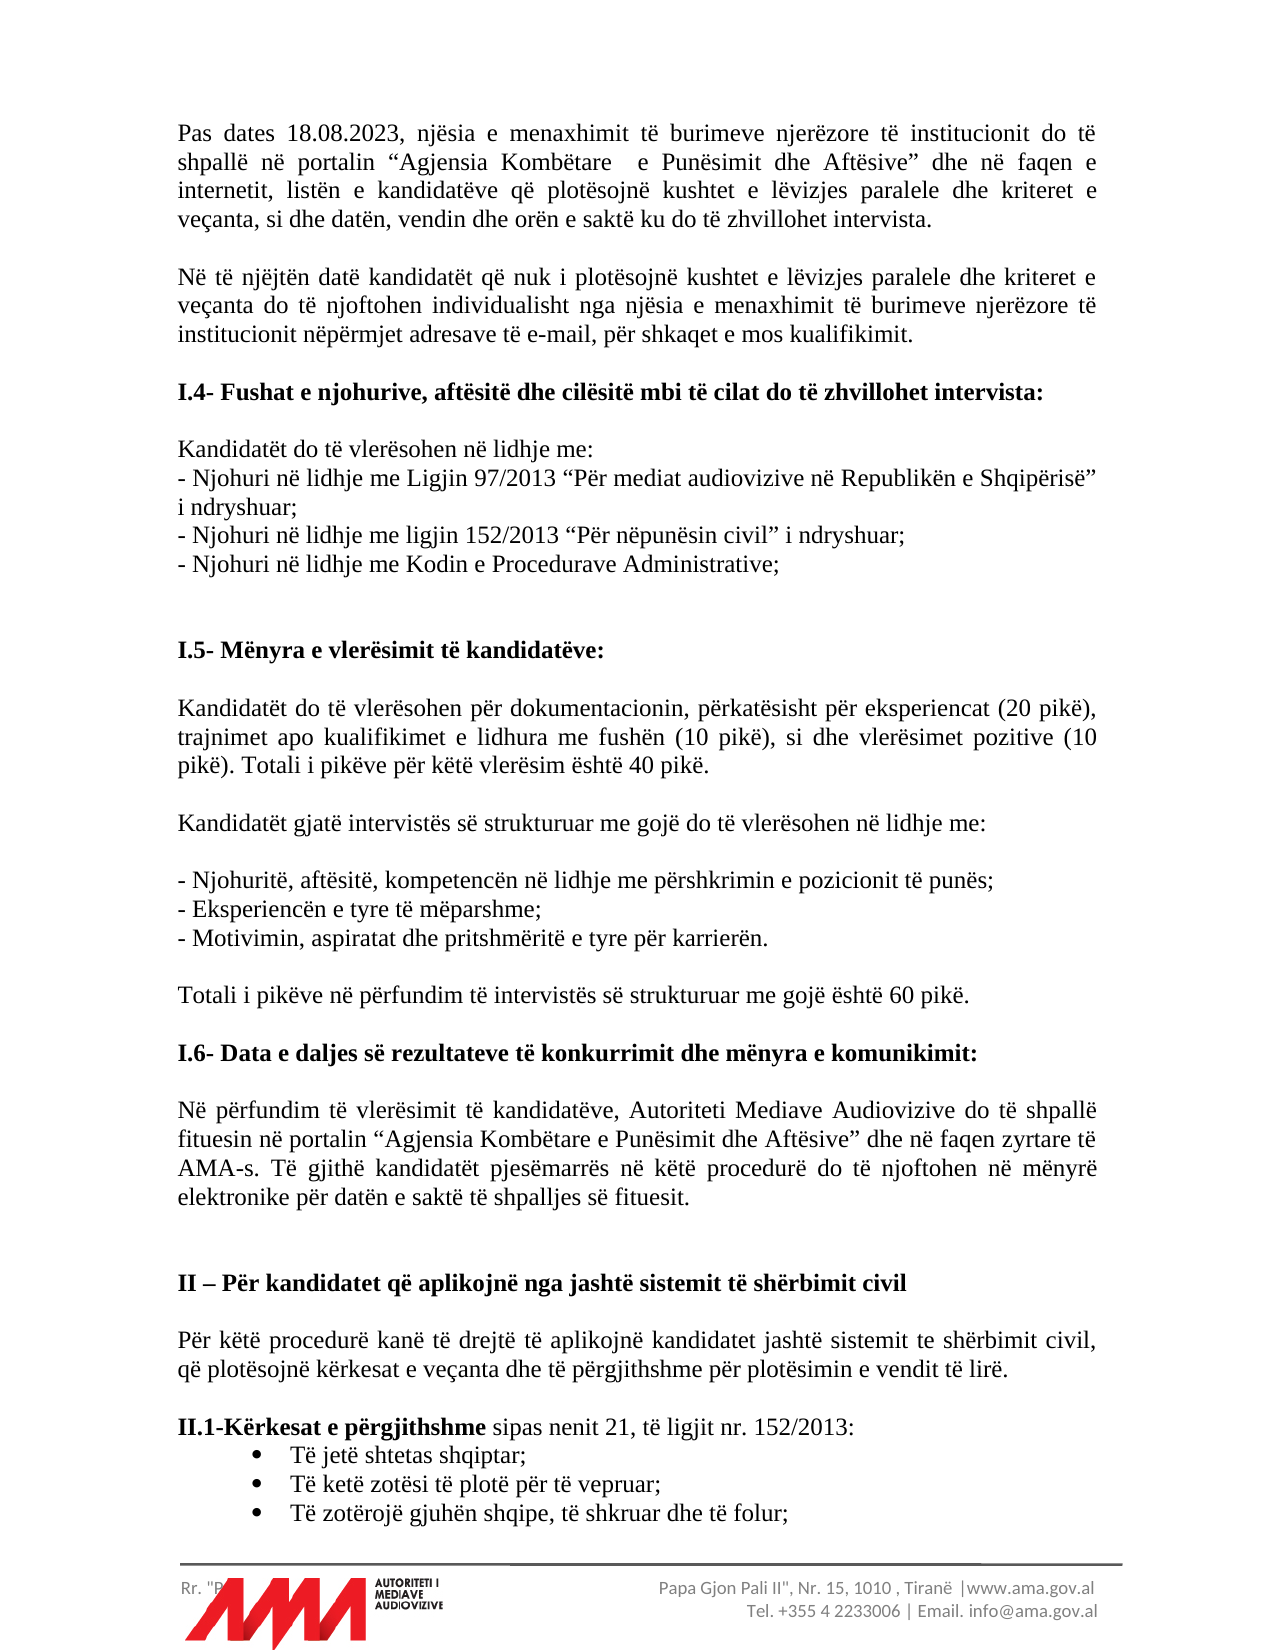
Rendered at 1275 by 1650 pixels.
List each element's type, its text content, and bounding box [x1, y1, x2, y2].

picture [185, 1578, 443, 1650]
text - Njohuri në lidhje me ligjin 152/2013 “Për nëpunësin civil” i ndryshuar; [177, 521, 1098, 549]
text I.4- Fushat e njohurive, aftësitë dhe cilësitë mbi të cilat do të zhvillohet intervista: [177, 377, 1098, 406]
text Kandidatët do të vlerësohen për dokumentacionin, përkatësisht për eksperiencat (20 pikë), trajnimet apo kualifikimet e lidhura me fushën (10 pikë), si dhe vlerësimet pozitive (10 pikë). Totali i pikëve për këtë vlerësim është 40 pikë. [177, 693, 1098, 779]
text Për këtë procedurë kanë të drejtë të aplikojnë kandidatet jashtë sistemit te shërbimit civil, që plotësojnë kërkesat e veçanta dhe të përgjithshme për plotësimin e vendit të lirë. [177, 1326, 1098, 1383]
text I.5- Mënyra e vlerësimit të kandidatëve: [177, 636, 1098, 664]
text II – Për kandidatet që aplikojnë nga jashtë sistemit të shërbimit civil [177, 1268, 1098, 1297]
text - Motivimin, aspiratat dhe pritshmëritë e tyre për karrierën. [177, 923, 1098, 952]
text I.6- Data e daljes së rezultateve të konkurrimit dhe mënyra e komunikimit: [177, 1038, 1098, 1067]
text - Eksperiencën e tyre të mëparshme; [177, 894, 1098, 923]
text Totali i pikëve në përfundim të intervistës së strukturuar me gojë është 60 pikë. [177, 981, 1098, 1009]
text - Njohuri në lidhje me Ligjin 97/2013 “Për mediat audiovizive në Republikën e Shqipërisë” i ndryshuar; [177, 463, 1098, 521]
text Në të njëjtën datë kandidatët që nuk i plotësojnë kushtet e lëvizjes paralele dhe kriteret e veçanta do të njoftohen individualisht nga njësia e menaxhimit të burimeve njerëzore të institucionit nëpërmjet adresave të e-mail, për shkaqet e mos kualifikimit. [177, 262, 1098, 348]
text - Njohuri në lidhje me Kodin e Procedurave Administrative; [177, 549, 1098, 578]
text Pas dates 18.08.2023, njësia e menaxhimit të burimeve njerëzore të institucionit do të shpallë në portalin “Agjensia Kombëtare e Punësimit dhe Aftësive” dhe në faqen e internetit, listën e kandidatëve që plotësojnë kushtet e lëvizjes paralele dhe kriteret e veçanta, si dhe datën, vendin dhe orën e saktë ku do të zhvillohet intervista. [177, 118, 1098, 233]
text II.1-Kërkesat e përgjithshme sipas nenit 21, të ligjit nr. 152/2013: [177, 1412, 1098, 1441]
text Kandidatët do të vlerësohen në lidhje me: [177, 434, 1098, 463]
list Të ketë zotësi të plotë për të vepruar; [252, 1469, 1098, 1498]
text - Njohuritë, aftësitë, kompetencën në lidhje me përshkrimin e pozicionit të punës; [177, 866, 1098, 894]
list Të jetë shtetas shqiptar; [252, 1441, 1098, 1469]
text Kandidatët gjatë intervistës së strukturuar me gojë do të vlerësohen në lidhje me: [177, 808, 1098, 837]
list Të zotërojë gjuhën shqipe, të shkruar dhe të folur; [252, 1498, 1098, 1527]
text Në përfundim të vlerësimit të kandidatëve, Autoriteti Mediave Audiovizive do të shpallë fituesin në portalin “Agjensia Kombëtare e Punësimit dhe Aftësive” dhe në faqen zyrtare të AMA-s. Të gjithë kandidatët pjesëmarrës në këtë procedurë do të njoftohen në mënyrë elektronike për datën e saktë të shpalljes së fituesit. [177, 1096, 1098, 1211]
